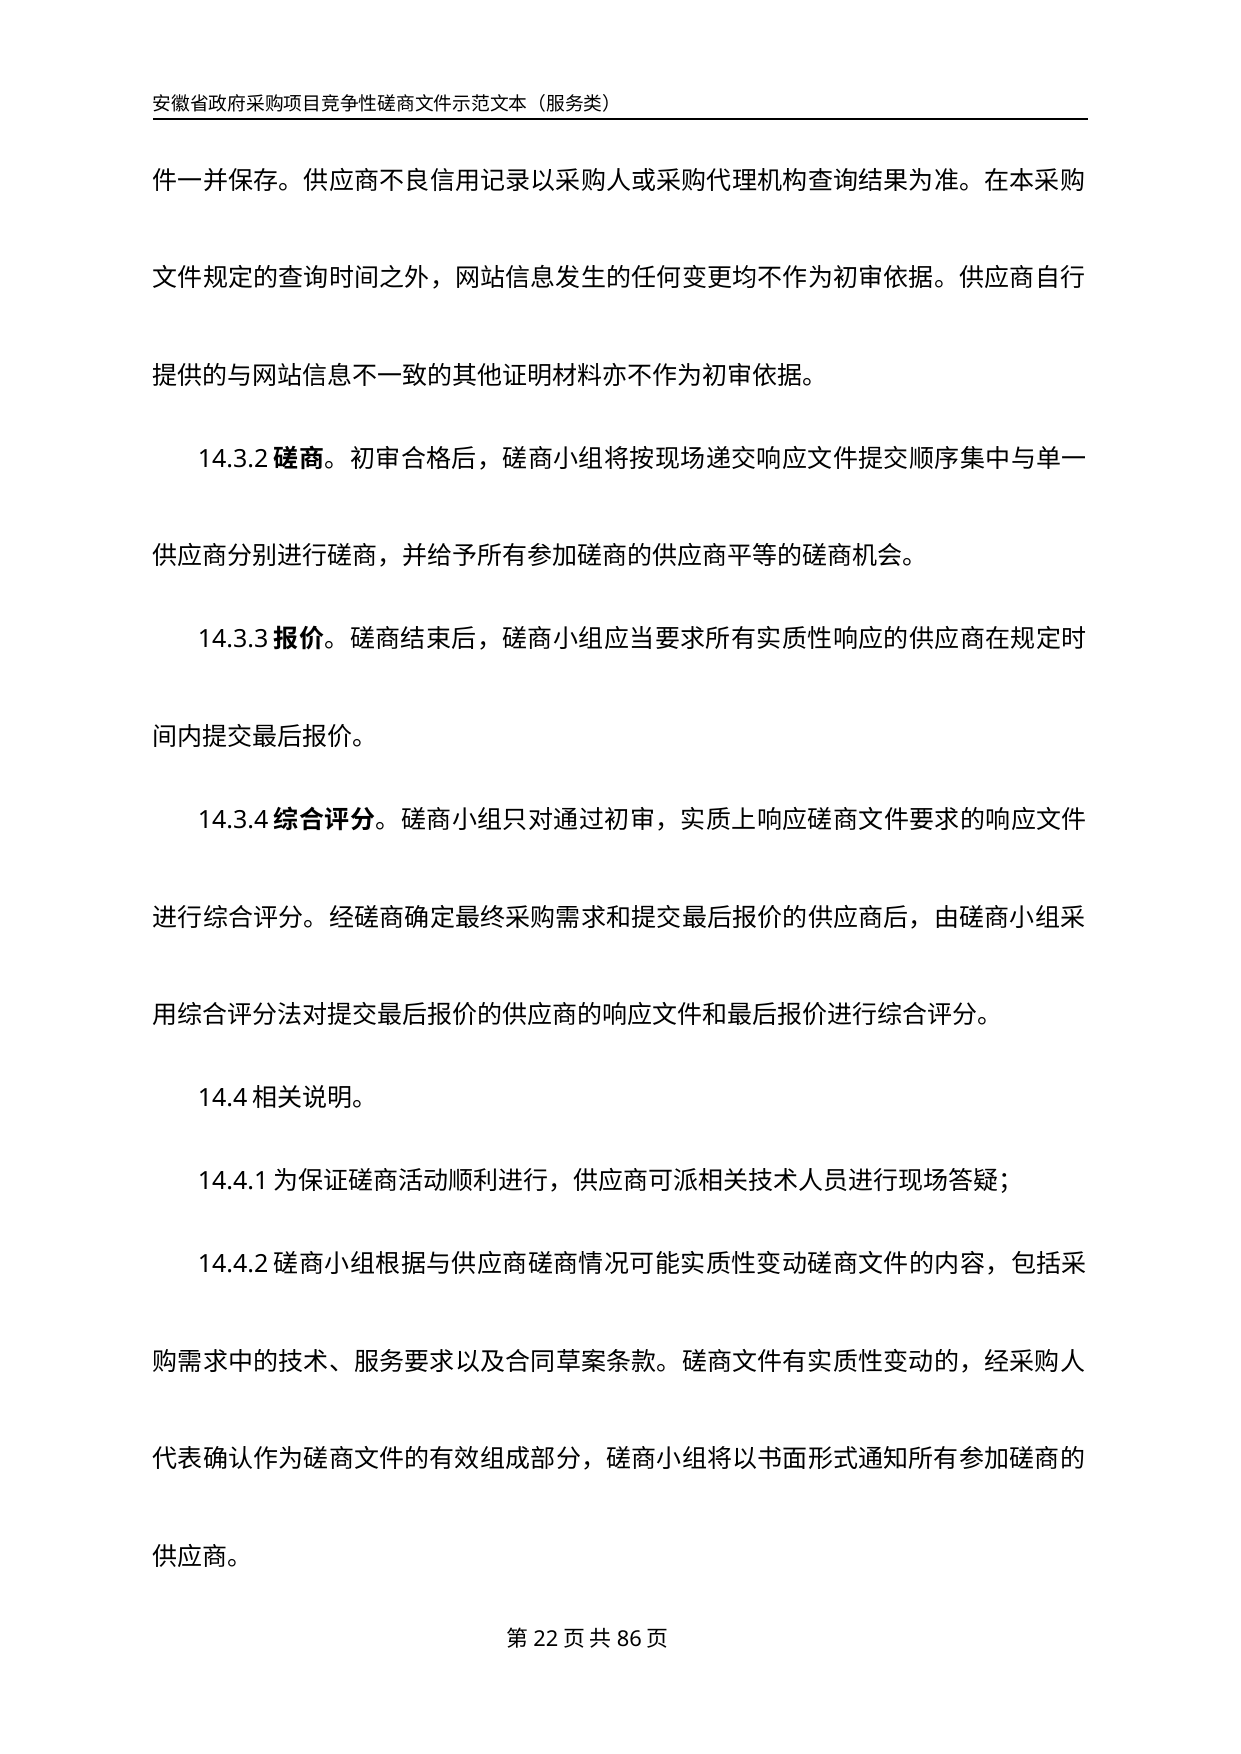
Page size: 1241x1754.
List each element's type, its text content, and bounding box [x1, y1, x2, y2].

text 14.4.2磋商小组根据与供应商磋商情况可能实质性变动磋商文件的内容，包括采购需求中的技术、服务要求以及合同草案条款。磋商文件有实质性变动的，经采购人代表确认作为磋商文件的有效组成部分，磋商小组将以书面形式通知所有参加磋商的供应商。 [152, 1229, 1088, 1587]
text 14.3.2磋商。初审合格后，磋商小组将按现场递交响应文件提交顺序集中与单一供应商分别进行磋商，并给予所有参加磋商的供应商平等的磋商机会。 [152, 424, 1088, 586]
text 14.4.1为保证磋商活动顺利进行，供应商可派相关技术人员进行现场答疑； [152, 1146, 1088, 1211]
text 14.4相关说明。 [152, 1063, 1088, 1128]
text 14.3.4综合评分。磋商小组只对通过初审，实质上响应磋商文件要求的响应文件进行综合评分。经磋商确定最终采购需求和提交最后报价的供应商后，由磋商小组采用综合评分法对提交最后报价的供应商的响应文件和最后报价进行综合评分。 [152, 785, 1088, 1045]
text 14.3.3报价。磋商结束后，磋商小组应当要求所有实质性响应的供应商在规定时间内提交最后报价。 [152, 604, 1088, 767]
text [152, 146, 1088, 406]
